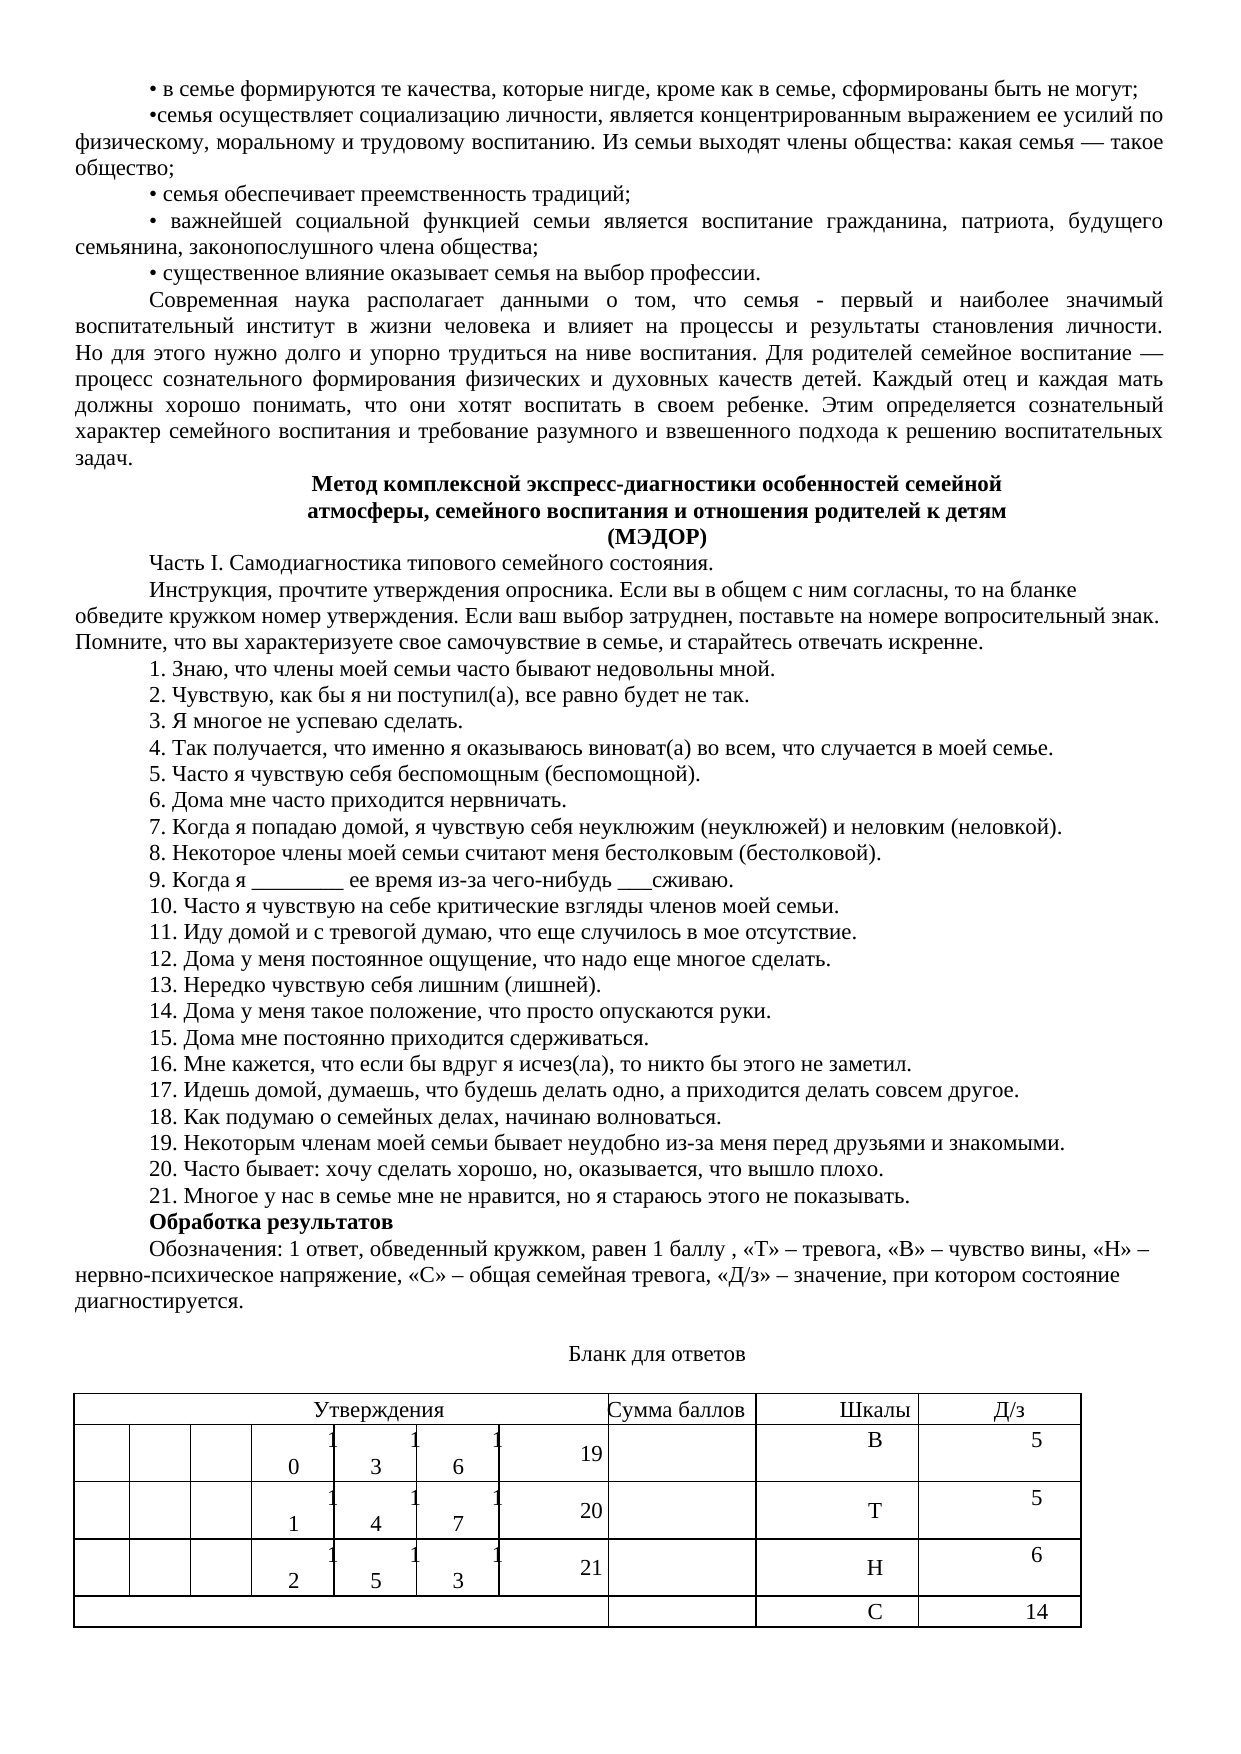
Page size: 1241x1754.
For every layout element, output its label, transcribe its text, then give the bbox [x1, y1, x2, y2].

table_cell 15 [335, 1540, 416, 1595]
table_header Шкалы [757, 1394, 918, 1423]
text 14. Дома у меня такое положение, что просто опускаются руки. [75, 997, 1165, 1024]
table_cell С [757, 1597, 918, 1626]
text • семья обеспечивает преемственность традиций; [75, 180, 1165, 207]
table_cell [609, 1540, 755, 1595]
table_cell 19 [500, 1425, 608, 1481]
table_cell Н [757, 1540, 918, 1595]
table_cell 1 [75, 1425, 129, 1481]
table_cell В [757, 1425, 918, 1481]
text Инструкция, прочтите утверждения опросника. Если вы в общем с ним согласны, то на бланке обведите кружком номер утверждения. Если ваш выбор затруднен, поставьте на номере вопросительный знак. Помните, что вы характеризуете свое самочувствие в семье, и старайтесь отвечать искренне. [75, 576, 1165, 655]
table_cell [609, 1482, 755, 1538]
table_cell 12 [252, 1540, 333, 1595]
text Метод комплексной экспресс-диагностики особенностей семейной [75, 470, 1165, 497]
table_cell 2 [75, 1482, 129, 1538]
text 21. Многое у нас в семье мне не нравится, но я стараюсь этого не показывать. [75, 1182, 1165, 1208]
table_cell 14 [919, 1597, 1080, 1626]
table_cell 13 [335, 1425, 416, 1481]
table_cell 3 [75, 1540, 129, 1595]
text 18. Как подумаю о семейных делах, начинаю волноваться. [75, 1103, 1165, 1129]
text 13. Нередко чувствую себя лишним (лишней). [75, 971, 1165, 997]
text Обработка результатов [75, 1208, 1165, 1234]
table_cell 4 [130, 1425, 190, 1481]
text 16. Мне кажется, что если бы вдруг я исчез(ла), то никто бы этого не заметил. [75, 1050, 1165, 1076]
text 11. Иду домой и с тревогой думаю, что еще случилось в мое отсутствие. [75, 918, 1165, 945]
text • важнейшей социальной функцией семьи является воспитание гражданина, патриота, будущего семьянина, законопослушного члена общества; [75, 207, 1165, 259]
table_cell [609, 1597, 755, 1626]
text Бланк для ответов [75, 1340, 1165, 1366]
text 17. Идешь домой, думаешь, что будешь делать одно, а приходится делать совсем другое. [75, 1076, 1165, 1103]
text • существенное влияние оказывает семья на выбор профессии. [75, 259, 1165, 286]
table_cell 5 [130, 1482, 190, 1538]
table_cell [609, 1425, 755, 1481]
text 12. Дома у меня постоянное ощущение, что надо еще многое сделать. [75, 945, 1165, 971]
text Часть I. Самодиагностика типового семейного состояния. [75, 549, 1165, 576]
text Современная наука располагает данными о том, что семья - первый и наиболее значимый воспитательный институт в жизни человека и влияет на процессы и результаты становления личности. Но для этого нужно долго и упорно трудиться на ниве воспитания. Для родителей семейное воспитание — процесс сознательного формирования физических и духовных качеств детей. Каждый отец и каждая мать должны хорошо понимать, что они хотят воспитать в своем ребенке. Этим определяется сознательный характер семейного воспитания и требование разумного и взвешенного подхода к решению воспитательных задач. [75, 286, 1165, 470]
text 20. Часто бывает: хочу сделать хорошо, но, оказывается, что вышло плохо. [75, 1156, 1165, 1182]
text 5. Часто я чувствую себя беспомощным (беспомощной). [75, 760, 1165, 787]
text 10. Часто я чувствую на себе критические взгляды членов моей семьи. [75, 892, 1165, 918]
table_header Утверждения [75, 1394, 608, 1423]
text атмосферы, семейного воспитания и отношения родителей к детям [75, 497, 1165, 523]
text 3. Я многое не успеваю сделать. [75, 707, 1165, 734]
text • в семье формируются те качества, которые нигде, кроме как в семье, сформированы быть не могут; [75, 75, 1165, 101]
text (МЭДОР) [75, 523, 1165, 549]
table_cell 9 [191, 1540, 251, 1595]
text 1. Знаю, что члены моей семьи часто бывают недовольны мной. [75, 655, 1165, 681]
table_cell [75, 1597, 608, 1626]
text Обозначения: 1 ответ, обведенный кружком, равен 1 баллу , «Т» – тревога, «В» – чувство вины, «Н» – нервно-психическое напряжение, «С» – общая семейная тревога, «Д/з» – значение, при котором состояние диагностируется. [75, 1234, 1165, 1314]
table_cell 17 [417, 1482, 498, 1538]
table_cell 5 [919, 1482, 1080, 1538]
table_cell 5 [919, 1425, 1080, 1481]
table_cell 21 [500, 1540, 608, 1595]
table_cell 14 [335, 1482, 416, 1538]
text 4. Так получается, что именно я оказываюсь виноват(а) во всем, что случается в моей семье. [75, 734, 1165, 760]
text 7. Когда я попадаю домой, я чувствую себя неуклюжим (неуклюжей) и неловким (неловкой). [75, 813, 1165, 839]
table_cell 10 [252, 1425, 333, 1481]
table_cell 6 [919, 1540, 1080, 1595]
text 15. Дома мне постоянно приходится сдерживаться. [75, 1024, 1165, 1050]
table_header Сумма баллов [609, 1394, 755, 1423]
table_cell 8 [191, 1482, 251, 1538]
table_header Д/з [919, 1394, 1080, 1423]
text 9. Когда я ________ ее время из-за чего-нибудь ___сживаю. [75, 866, 1165, 892]
table_cell 11 [252, 1482, 333, 1538]
text 8. Некоторое члены моей семьи считают меня бестолковым (бестолковой). [75, 839, 1165, 866]
text •семья осуществляет социализацию личности, является концентрированным выражением ее усилий по физическому, моральному и трудовому воспитанию. Из семьи выходят члены общества: какая семья — такое общество; [75, 101, 1165, 180]
table_cell 7 [191, 1425, 251, 1481]
table_cell 16 [417, 1425, 498, 1481]
table_cell 6 [130, 1540, 190, 1595]
text 19. Некоторым членам моей семьи бывает неудобно из-за меня перед друзьями и знакомыми. [75, 1129, 1165, 1156]
table_cell Т [757, 1482, 918, 1538]
table_cell 20 [500, 1482, 608, 1538]
text 2. Чувствую, как бы я ни поступил(а), все равно будет не так. [75, 681, 1165, 707]
table_cell 13 [417, 1540, 498, 1595]
text 6. Дома мне часто приходится нервничать. [75, 787, 1165, 813]
